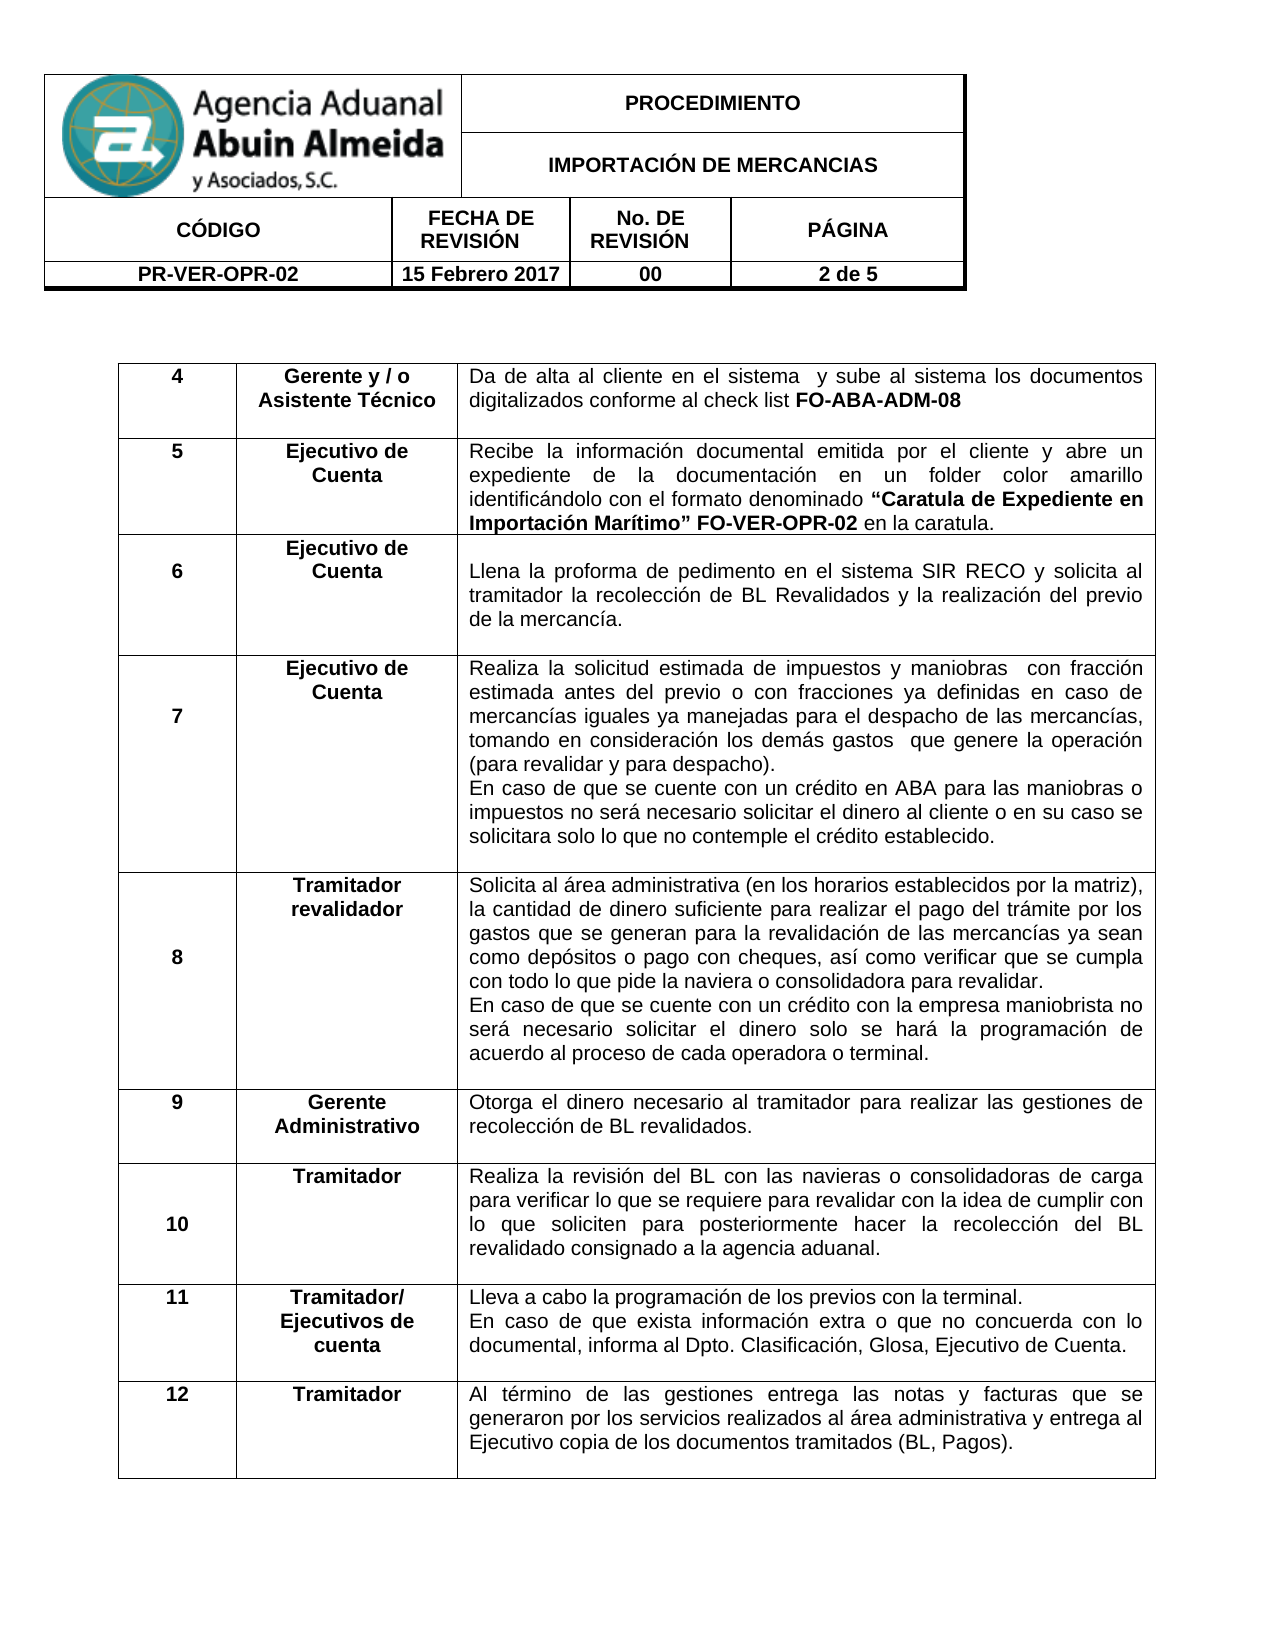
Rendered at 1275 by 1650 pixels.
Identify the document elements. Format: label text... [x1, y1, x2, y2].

picture [62, 74, 444, 197]
table_cell 10 [119, 1164, 236, 1284]
table_cell 6 [119, 535, 236, 655]
table_cell Tramitador [237, 1382, 457, 1478]
table_cell 9 [119, 1090, 236, 1163]
table_cell Ejecutivo de Cuenta [237, 535, 457, 655]
table_cell Llena la proforma de pedimento en el sistema SIR RECO y solicita al tramitador la recolección de BL Revalidados y la realización del previo de la mercancía. [458, 535, 1155, 655]
table_cell Tramitador revalidador [237, 873, 457, 1088]
table_cell Realiza la revisión del BL con las navieras o consolidadoras de carga para verificar lo que se requiere para revalidar con la idea de cumplir con lo que soliciten para posteriormente hacer la recolección del BL revalidado consignado a la agencia aduanal. [458, 1164, 1155, 1284]
table_cell Gerente y / o Asistente Técnico [237, 364, 457, 437]
table_cell 12 [119, 1382, 236, 1478]
table_cell 5 [119, 439, 236, 534]
table_cell Ejecutivo de Cuenta [237, 439, 457, 534]
table_cell 8 [119, 873, 236, 1088]
table_cell Lleva a cabo la programación de los previos con la terminal. En caso de que exista información extra o que no concuerda con lo documental, informa al Dpto. Clasificación, Glosa, Ejecutivo de Cuenta. [458, 1285, 1155, 1381]
table_cell 7 [119, 656, 236, 872]
table_cell Ejecutivo de Cuenta [237, 656, 457, 872]
table_cell Solicita al área administrativa (en los horarios establecidos por la matriz), la cantidad de dinero suficiente para realizar el pago del trámite por los gastos que se generan para la revalidación de las mercancías ya sean como depósitos o pago con cheques, así como verificar que se cumpla con todo lo que pide la naviera o consolidadora para revalidar. En caso de que se cuente con un crédito con la empresa maniobrista no será necesario solicitar el dinero solo se hará la programación de acuerdo al proceso de cada operadora o terminal. [458, 873, 1155, 1088]
table_cell 11 [119, 1285, 236, 1381]
table_cell Gerente Administrativo [237, 1090, 457, 1163]
table_cell Al término de las gestiones entrega las notas y facturas que se generaron por los servicios realizados al área administrativa y entrega al Ejecutivo copia de los documentos tramitados (BL, Pagos). [458, 1382, 1155, 1478]
table_cell 4 [119, 364, 236, 437]
table_cell Recibe la información documental emitida por el cliente y abre un expediente de la documentación en un folder color amarillo identificándolo con el formato denominado “Caratula de Expediente en Importación Marítimo” FO-VER-OPR-02 en la caratula. [458, 439, 1155, 534]
table_cell Realiza la solicitud estimada de impuestos y maniobras con fracción estimada antes del previo o con fracciones ya definidas en caso de mercancías iguales ya manejadas para el despacho de las mercancías, tomando en consideración los demás gastos que genere la operación (para revalidar y para despacho). En caso de que se cuente con un crédito en ABA para las maniobras o impuestos no será necesario solicitar el dinero al cliente o en su caso se solicitara solo lo que no contemple el crédito establecido. [458, 656, 1155, 872]
table_cell Tramitador [237, 1164, 457, 1284]
table_cell Tramitador/ Ejecutivos de cuenta [237, 1285, 457, 1381]
table_cell Da de alta al cliente en el sistema y sube al sistema los documentos digitalizados conforme al check list FO-ABA-ADM-08 [458, 364, 1155, 437]
table_cell Otorga el dinero necesario al tramitador para realizar las gestiones de recolección de BL revalidados. [458, 1090, 1155, 1163]
